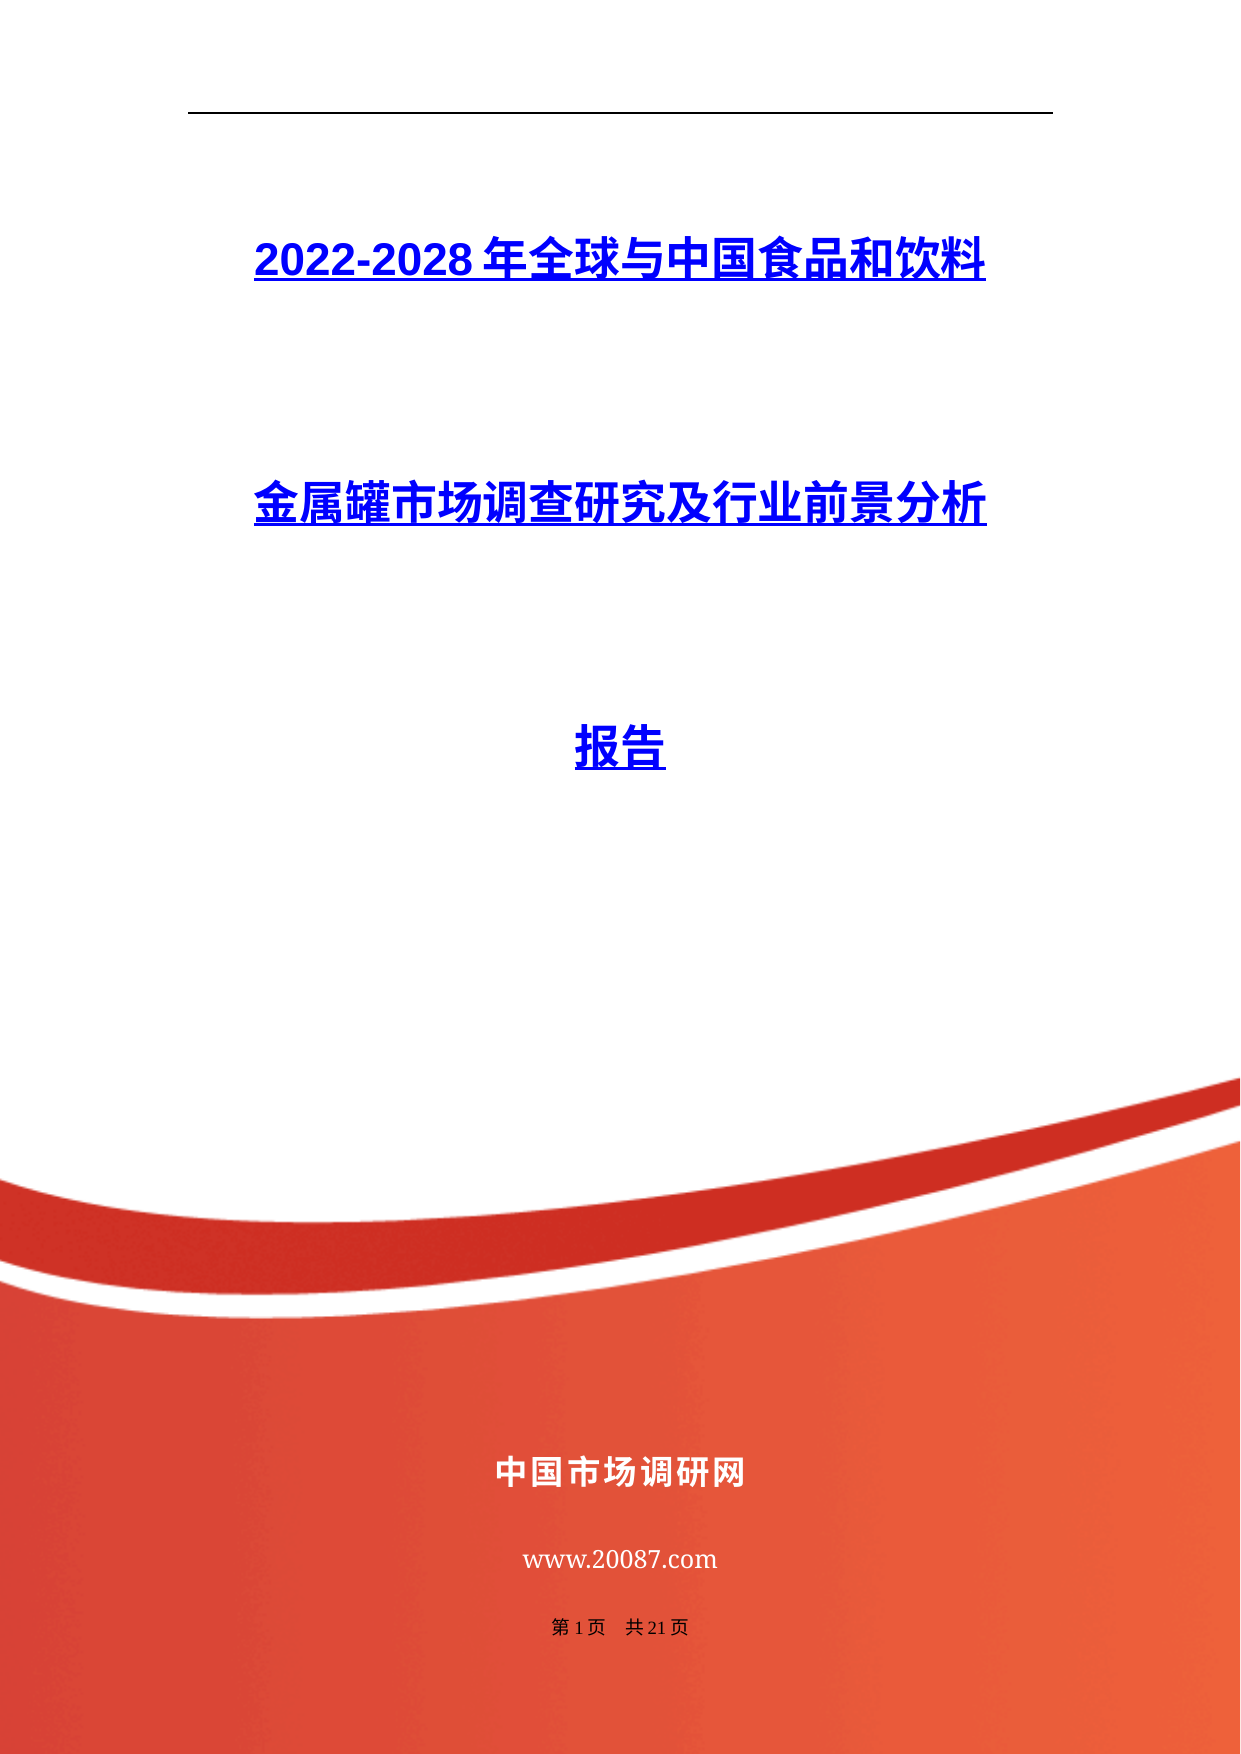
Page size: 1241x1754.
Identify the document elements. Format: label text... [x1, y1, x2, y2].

subtitle 中国市场调研网 [187, 1437, 1053, 1502]
text www.20087.com [187, 1526, 1053, 1591]
table_header 2022-2028年全球与中国食品和饮料金属罐市场调查研究及行业前景分析报告 [188, 207, 1053, 871]
picture [0, 1006, 1241, 1754]
